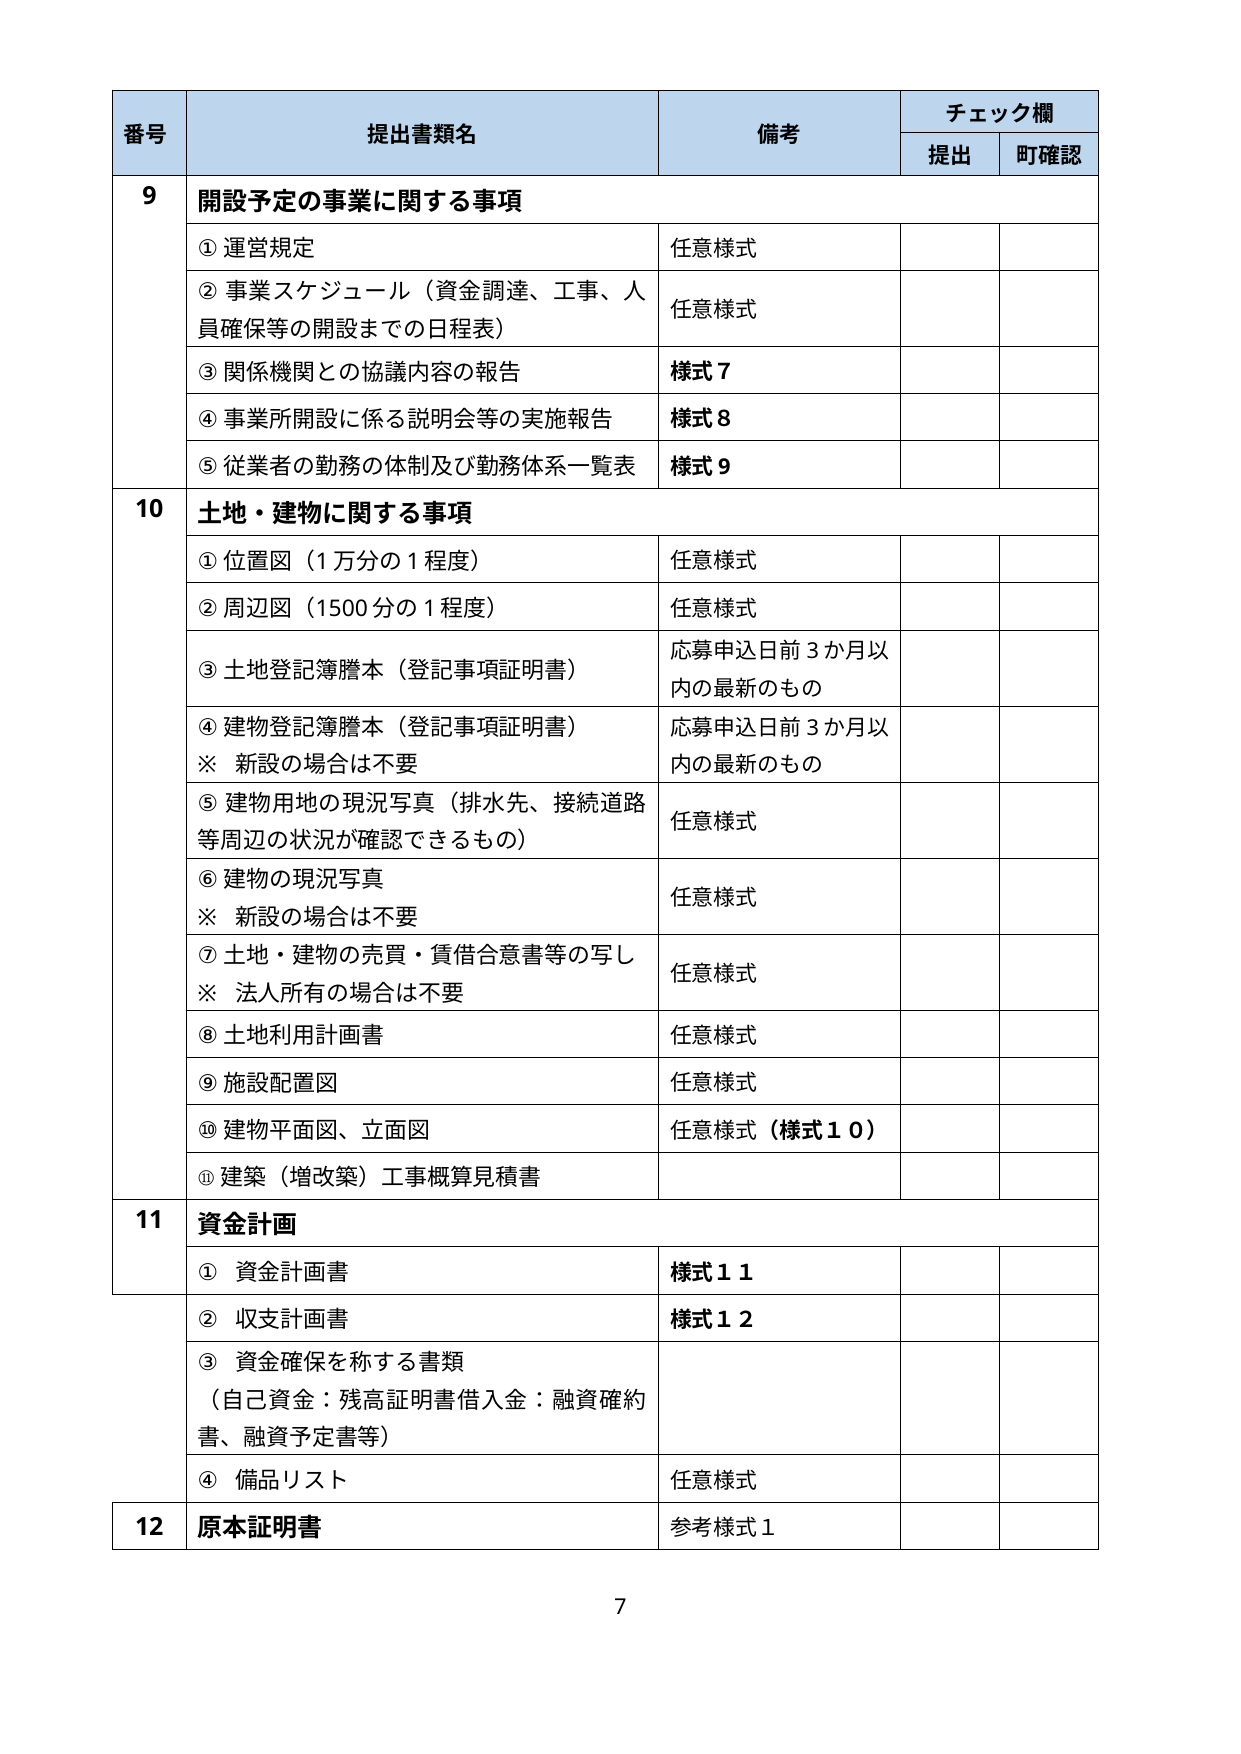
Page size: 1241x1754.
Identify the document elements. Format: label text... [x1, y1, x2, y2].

table_cell 任意様式 [659, 271, 900, 346]
table_cell [901, 631, 999, 706]
table_cell 任意様式 [659, 1455, 900, 1502]
table_cell [901, 1295, 999, 1341]
table_cell 任意様式 [659, 583, 900, 629]
table_cell 資金計画 [187, 1200, 1098, 1246]
table_cell [1000, 271, 1098, 346]
table_cell [901, 1455, 999, 1502]
table_cell [901, 783, 999, 858]
table_cell ⑨ 施設配置図 [187, 1058, 658, 1104]
table_cell [901, 271, 999, 346]
table_cell ③ 関係機関との協議内容の報告 [187, 347, 658, 393]
table_cell 任意様式 [659, 224, 900, 270]
table_cell [1000, 441, 1098, 488]
table_cell 資金計画書 [187, 1247, 658, 1293]
table_cell [1000, 347, 1098, 393]
table_cell 10 [113, 489, 186, 1199]
table_cell チェック欄 [901, 91, 1098, 132]
table_cell 番号 [113, 91, 186, 175]
table_cell [901, 347, 999, 393]
table_cell [901, 536, 999, 582]
table_cell [1000, 224, 1098, 270]
table_cell ① 位置図（1万分の1程度） [187, 536, 658, 582]
table_cell ⑪ 建築（増改築）工事概算見積書 [187, 1153, 658, 1199]
table_cell [1000, 935, 1098, 1010]
table_cell [659, 1153, 900, 1199]
table_cell [1000, 1247, 1098, 1293]
table_cell [1000, 631, 1098, 706]
table_cell 任意様式 [659, 859, 900, 934]
table_cell [1000, 783, 1098, 858]
table_cell ⑤ 従業者の勤務の体制及び勤務体系一覧表 [187, 441, 658, 488]
table_cell 提出書類名 [187, 91, 658, 175]
table_cell 任意様式 [659, 1058, 900, 1104]
table_cell [901, 1503, 999, 1549]
table_cell 応募申込日前3か月以内の最新のもの [659, 707, 900, 782]
table_cell 9 [113, 176, 186, 488]
table_cell ④ 建物登記簿謄本（登記事項証明書） 新設の場合は不要 [187, 707, 658, 782]
table_cell [1000, 707, 1098, 782]
table_cell [901, 1011, 999, 1057]
table_cell 様式１２ [659, 1295, 900, 1341]
table_cell [901, 1153, 999, 1199]
table_cell [1000, 583, 1098, 629]
table_cell [1000, 859, 1098, 934]
table_cell [901, 1105, 999, 1152]
table_cell 様式８ [659, 394, 900, 440]
table_cell [901, 1342, 999, 1454]
table_cell [1000, 1503, 1098, 1549]
table_cell [1000, 1058, 1098, 1104]
table_cell 様式１１ [659, 1247, 900, 1293]
table_cell 任意様式 [659, 536, 900, 582]
table_cell [659, 1342, 900, 1454]
table_cell 収支計画書 [187, 1295, 658, 1341]
table_cell 備品リスト [187, 1455, 658, 1502]
table_cell 任意様式 [659, 783, 900, 858]
table_cell 提出 [901, 133, 999, 175]
table_cell 任意様式（様式１０） [659, 1105, 900, 1152]
table_cell [901, 707, 999, 782]
table_cell ② 周辺図（1500分の1程度） [187, 583, 658, 629]
table_cell 町確認 [1000, 133, 1098, 175]
table_cell ④ 事業所開設に係る説明会等の実施報告 [187, 394, 658, 440]
table_cell 原本証明書 [187, 1503, 658, 1549]
table_cell [1000, 1105, 1098, 1152]
table_cell ⑧ 土地利用計画書 [187, 1011, 658, 1057]
table_cell 様式9 [659, 441, 900, 488]
table_cell [901, 859, 999, 934]
table_cell [901, 1058, 999, 1104]
table_cell ⑦ 土地・建物の売買・賃借合意書等の写し 法人所有の場合は不要 [187, 935, 658, 1010]
table_cell 11 [113, 1200, 186, 1293]
table_cell [1000, 1295, 1098, 1341]
table_cell [901, 1247, 999, 1293]
table_cell ⑩ 建物平面図、立面図 [187, 1105, 658, 1152]
table_cell 12 [113, 1503, 186, 1549]
table_cell [1000, 1153, 1098, 1199]
table_cell 参考様式１ [659, 1503, 900, 1549]
table_cell ② 事業スケジュール（資金調達、工事、人員確保等の開設までの日程表） [187, 271, 658, 346]
table_cell 資金確保を称する書類 （自己資金：残高証明書借入金：融資確約書、融資予定書等） [187, 1342, 658, 1454]
table_cell 様式７ [659, 347, 900, 393]
table_cell 土地・建物に関する事項 [187, 489, 1098, 535]
table_cell 開設予定の事業に関する事項 [187, 176, 1098, 222]
table_cell [1000, 1342, 1098, 1454]
table_cell [901, 935, 999, 1010]
table_cell ③ 土地登記簿謄本（登記事項証明書） [187, 631, 658, 706]
table_cell [901, 394, 999, 440]
table_cell [1000, 1011, 1098, 1057]
table_cell [901, 583, 999, 629]
table_cell ⑥ 建物の現況写真 新設の場合は不要 [187, 859, 658, 934]
table_cell [1000, 1455, 1098, 1502]
table_cell [1000, 394, 1098, 440]
table_cell [901, 441, 999, 488]
table_cell ⑤ 建物用地の現況写真（排水先、接続道路等周辺の状況が確認できるもの） [187, 783, 658, 858]
table_cell ① 運営規定 [187, 224, 658, 270]
table_cell 任意様式 [659, 1011, 900, 1057]
table_cell 任意様式 [659, 935, 900, 1010]
table_cell [901, 224, 999, 270]
table_cell 応募申込日前3か月以内の最新のもの [659, 631, 900, 706]
table_cell [1000, 536, 1098, 582]
table_cell 備考 [659, 91, 900, 175]
